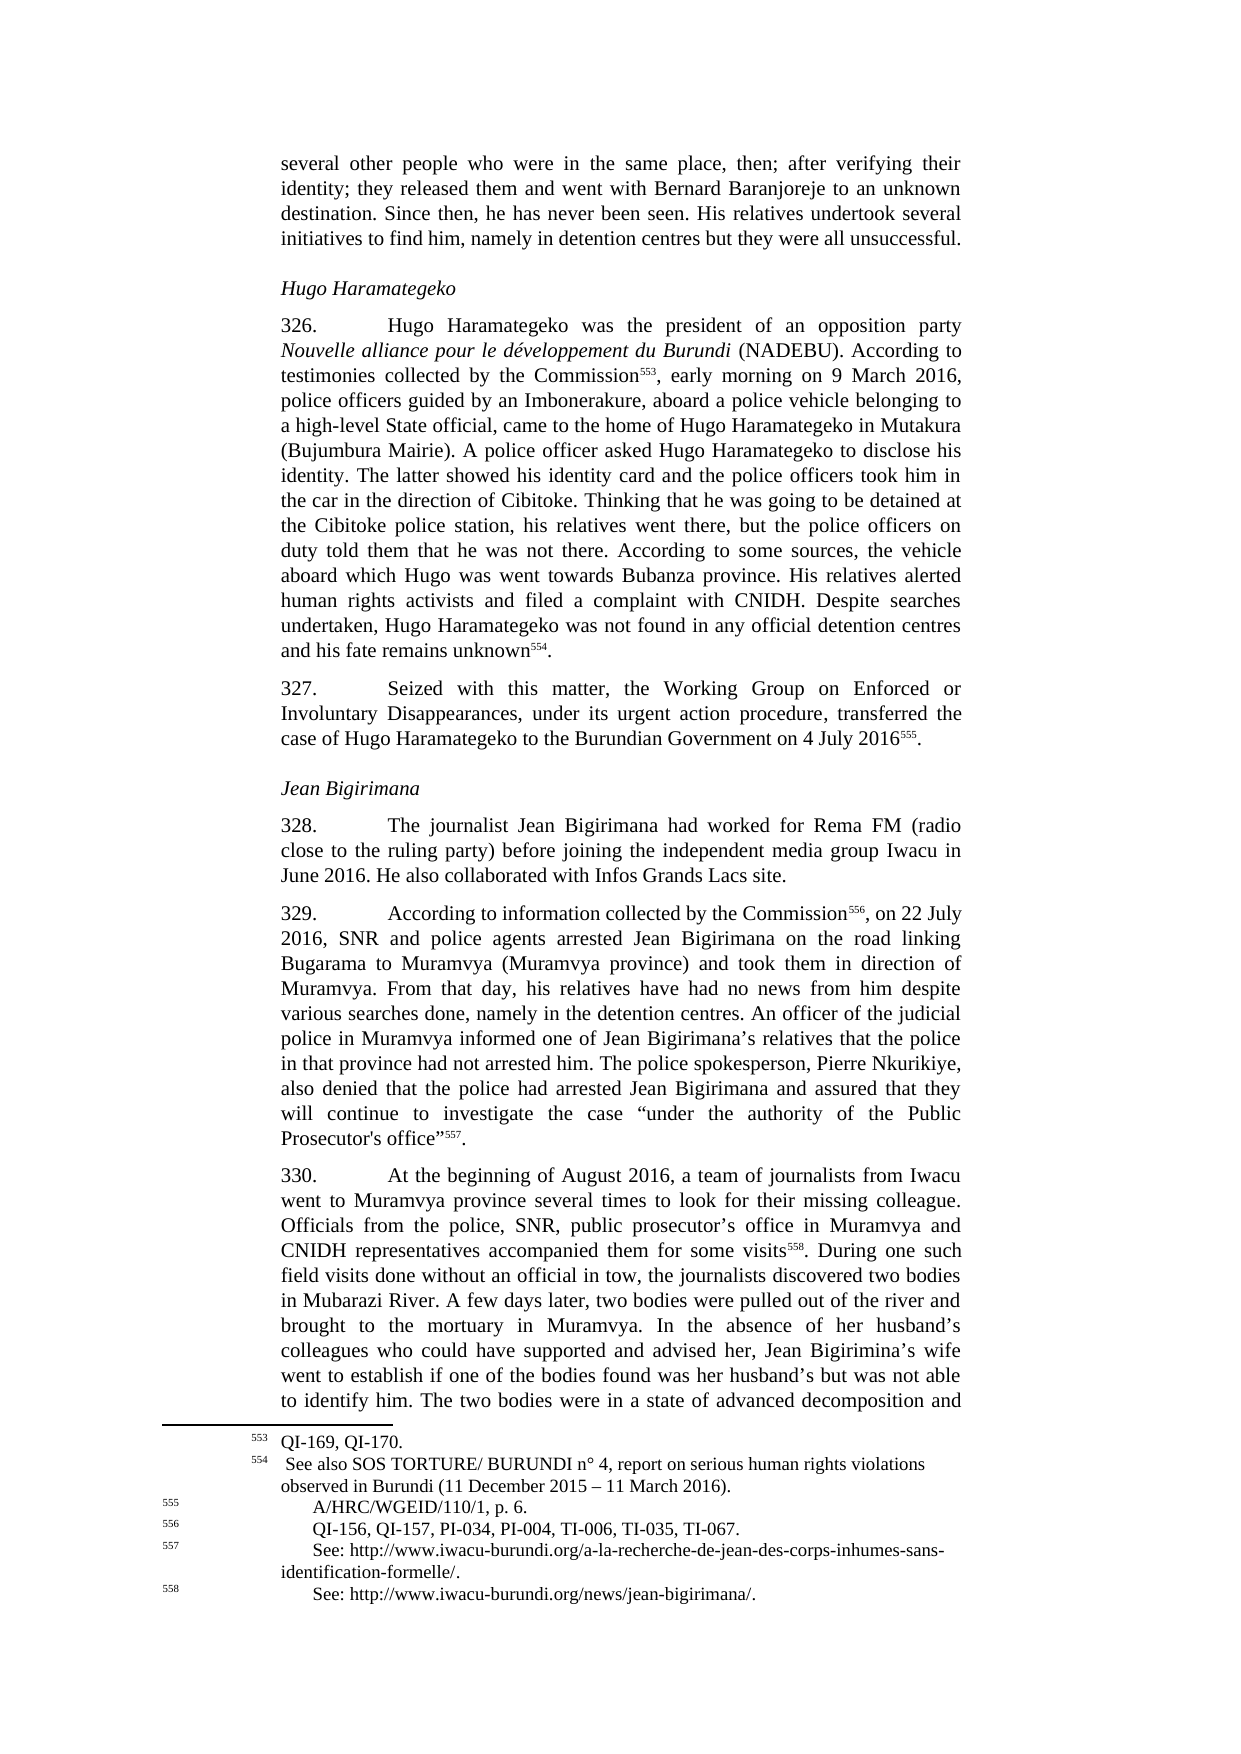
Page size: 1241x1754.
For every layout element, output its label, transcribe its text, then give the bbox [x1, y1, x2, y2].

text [281, 150, 962, 250]
text 326. Hugo Haramategeko was the president of an opposition party Nouvelle alliance pour le développement du Burundi (NADEBU). According to testimonies collected by the Commission, early morning on 9 March 2016, police officers guided by an Imbonerakure, aboard a police vehicle belonging to a high-level State official, came to the home of Hugo Haramategeko in Mutakura (Bujumbura Mairie). A police officer asked Hugo Haramategeko to disclose his identity. The latter showed his identity card and the police officers took him in the car in the direction of Cibitoke. Thinking that he was going to be detained at the Cibitoke police station, his relatives went there, but the police officers on duty told them that he was not there. According to some sources, the vehicle aboard which Hugo was went towards Bubanza province. His relatives alerted human rights activists and filed a complaint with CNIDH. Despite searches undertaken, Hugo Haramategeko was not found in any official detention centres and his fate remains unknown. [281, 312, 962, 662]
text 328. The journalist Jean Bigirimana had worked for Rema FM (radio close to the ruling party) before joining the independent media group Iwacu in June 2016. He also collaborated with Infos Grands Lacs site. [281, 812, 962, 887]
text 329. According to information collected by the Commission, on 22 July 2016, SNR and police agents arrested Jean Bigirimana on the road linking Bugarama to Muramvya (Muramvya province) and took them in direction of Muramvya. From that day, his relatives have had no news from him despite various searches done, namely in the detention centres. An officer of the judicial police in Muramvya informed one of Jean Bigirimana’s relatives that the police in that province had not arrested him. The police spokesperson, Pierre Nkurikiye, also denied that the police had arrested Jean Bigirimana and assured that they will continue to investigate the case “under the authority of the Public Prosecutor's office”. [281, 900, 962, 1150]
text 327. Seized with this matter, the Working Group on Enforced or Involuntary Disappearances, under its urgent action procedure, transferred the case of Hugo Haramategeko to the Burundian Government on 4 July 2016. [281, 675, 962, 750]
text Hugo Haramategeko [162, 275, 962, 300]
text Jean Bigirimana [162, 775, 962, 800]
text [281, 1162, 962, 1412]
